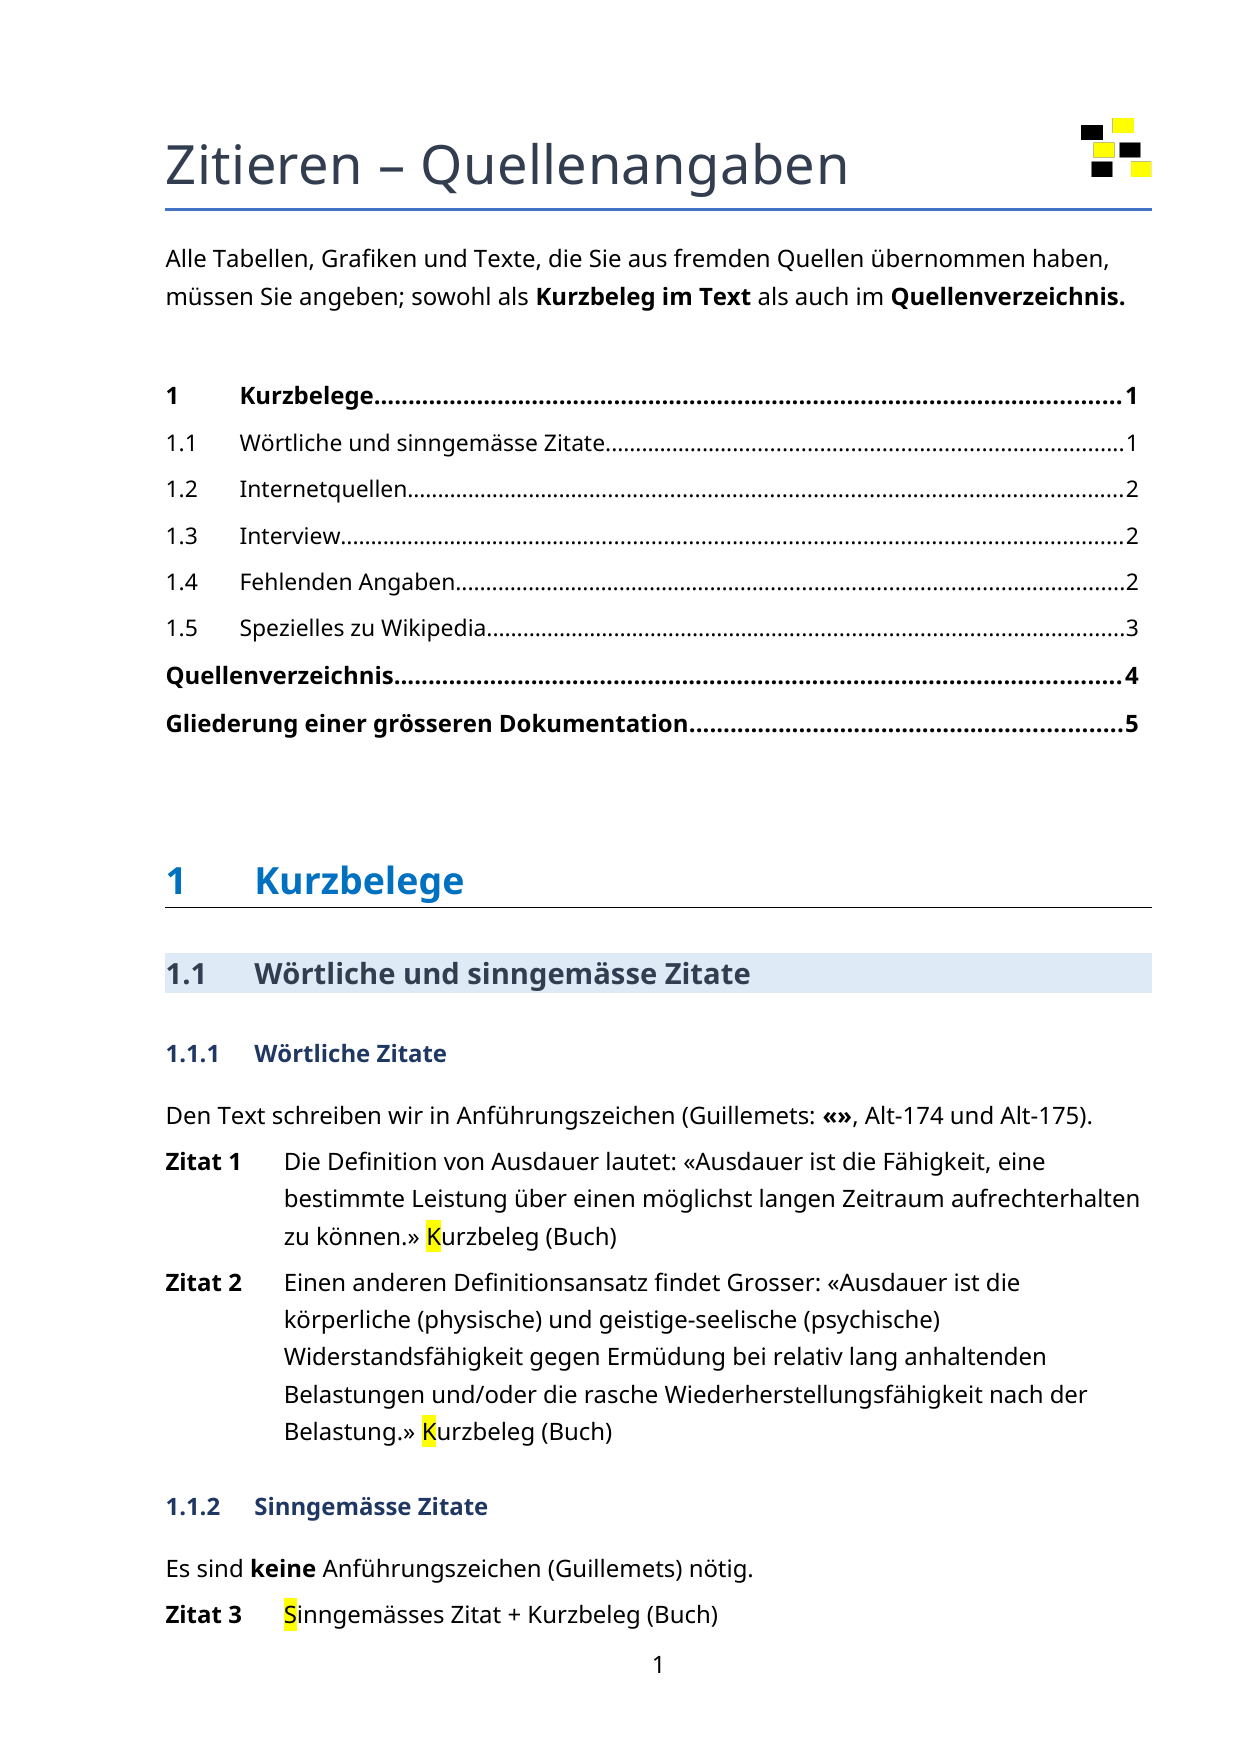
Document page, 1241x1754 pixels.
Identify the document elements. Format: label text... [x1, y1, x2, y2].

text 1.5 Spezielles zu Wikipedia 3 [165, 612, 1152, 644]
text Zitat 2 Einen anderen Definitionsansatz findet Grosser: «Ausdauer ist die körperliche (physische) und geistige-seelische (psychische) Widerstandsfähigkeit gegen Ermüdung bei relativ lang anhaltenden Belastungen und/oder die rasche Wiederherstellungsfähigkeit nach der Belastung.» [165, 1265, 1152, 1447]
title Zitieren – Quellenangaben [165, 126, 1152, 208]
text 1.1 Wörtliche und sinngemässe Zitate 1 [165, 427, 1152, 458]
text Alle Tabellen, Grafiken und Texte, die Sie aus fremden Quellen übernommen haben, müssen Sie angeben; sowohl als Kurzbeleg im Text als auch im Quellenverzeichnis. [165, 242, 1152, 312]
text Den Text schreiben wir in Anführungszeichen (Guillemets: «», Alt-174 und Alt-175). [165, 1099, 1152, 1132]
text Gliederung einer grösseren Dokumentation 5 [165, 707, 1152, 739]
text Zitat 3 [297, 1598, 1152, 1631]
picture [1080, 117, 1152, 183]
text Es sind keine Anführungszeichen (Guillemets) nötig. [165, 1552, 1152, 1585]
subtitle Kurzbelege [165, 854, 1152, 907]
subtitle Wörtliche Zitate [165, 1037, 1152, 1069]
subtitle Sinngemässe Zitate [165, 1490, 1152, 1522]
text Quellenverzeichnis 4 [165, 659, 1152, 691]
subtitle Wörtliche und sinngemässe Zitate [165, 953, 1152, 993]
text 1.3 Interview 2 [165, 520, 1152, 551]
text 1 Kurzbelege 1 [165, 379, 1152, 412]
text Zitat 1 Die Definition von Ausdauer lautet: «Ausdauer ist die Fähigkeit, eine bestimmte Leistung über einen möglichst langen Zeitraum aufrechterhalten zu können.» [165, 1145, 1152, 1252]
text 1.2 Internetquellen 2 [165, 473, 1152, 504]
text 1.4 Fehlenden Angaben 2 [165, 566, 1152, 597]
text Zitat 3 [165, 1598, 284, 1631]
